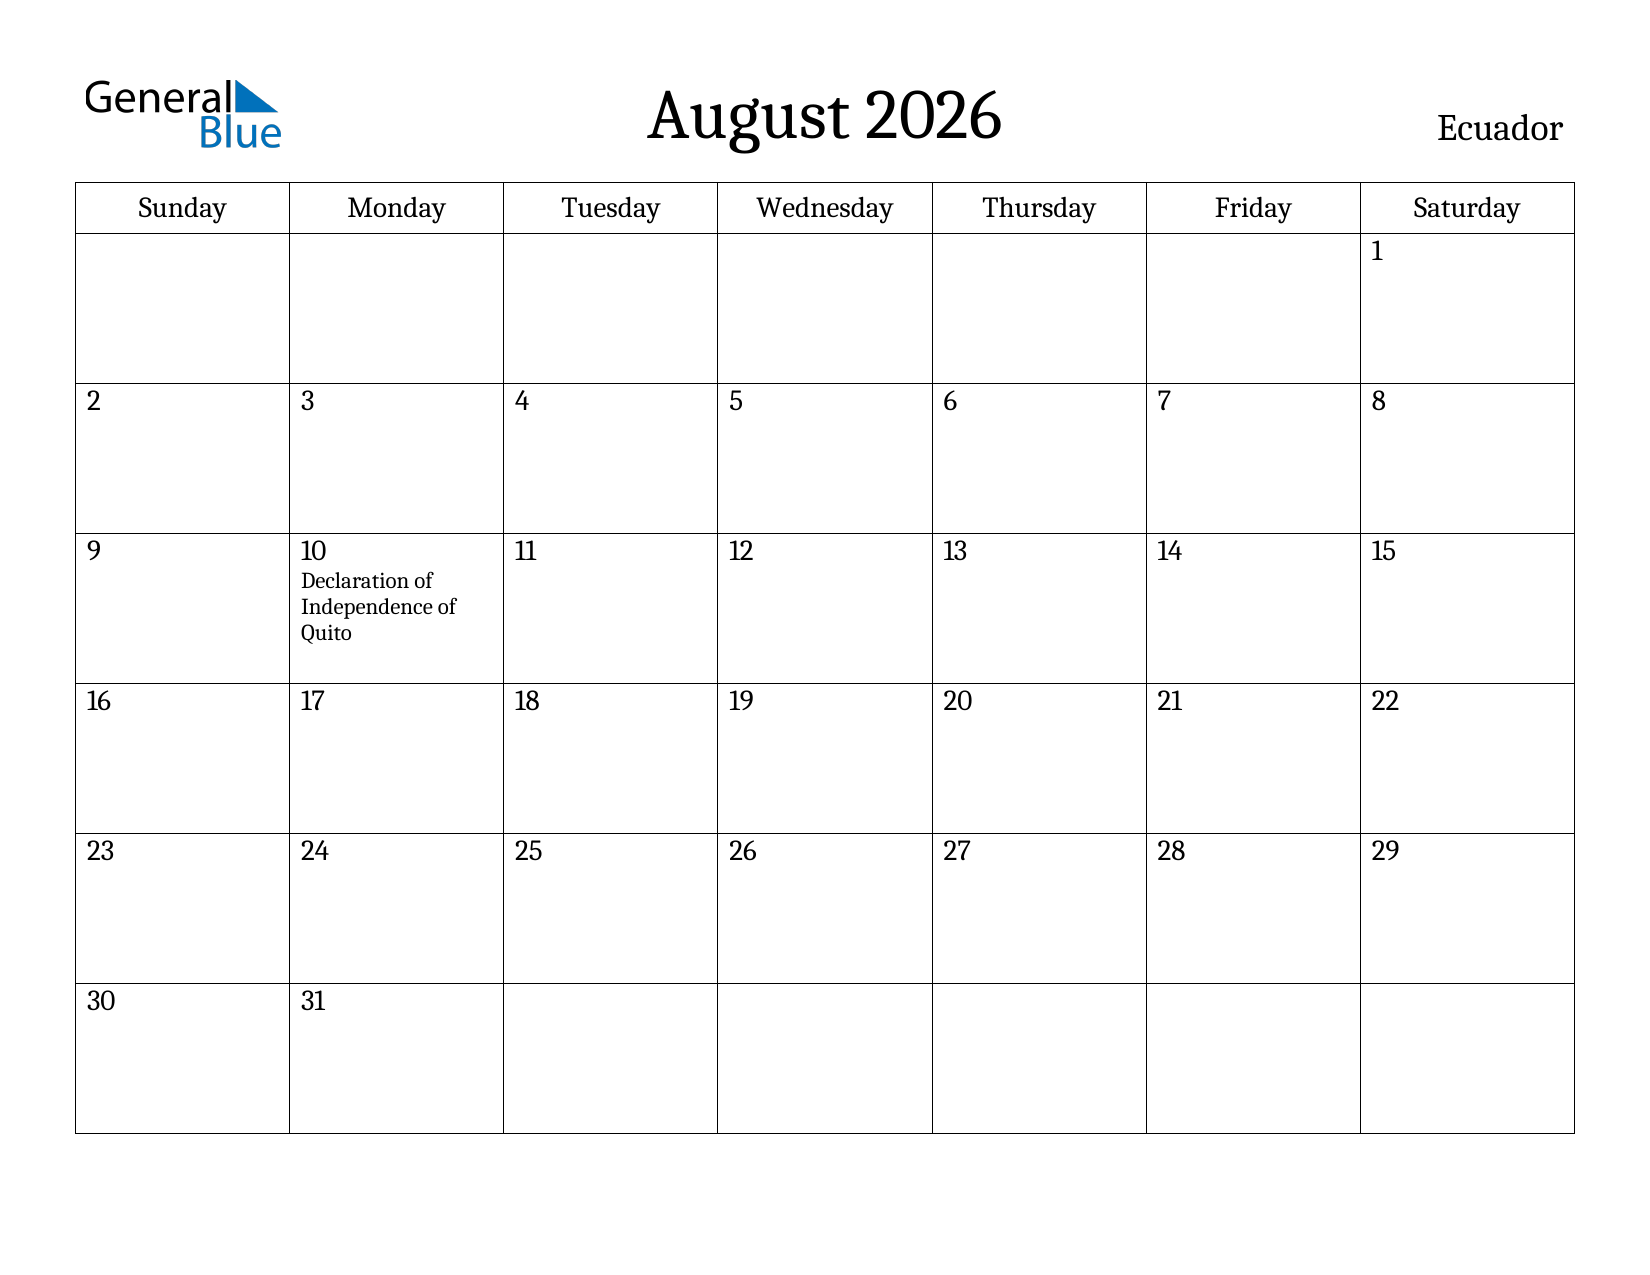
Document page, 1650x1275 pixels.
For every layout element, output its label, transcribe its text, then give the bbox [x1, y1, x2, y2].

table_cell [76, 267, 289, 383]
table_cell [718, 717, 932, 833]
table_cell 6 [933, 384, 1146, 417]
table_cell [1147, 717, 1360, 833]
table_cell 28 [1147, 834, 1360, 867]
table_cell [718, 417, 932, 533]
table_cell Sunday [76, 183, 289, 233]
table_cell 3 [290, 384, 503, 417]
table_cell [718, 567, 932, 683]
table_cell [933, 868, 1146, 983]
table_cell [933, 234, 1146, 267]
table_cell [504, 234, 717, 267]
table_cell 10 [290, 534, 503, 567]
table_cell 11 [504, 534, 717, 567]
table_cell [1147, 417, 1360, 533]
table_cell 21 [1147, 684, 1360, 717]
table_cell [933, 267, 1146, 383]
picture [86, 80, 281, 148]
table_cell 24 [290, 834, 503, 867]
table_cell Tuesday [504, 183, 717, 233]
table_cell 1 [1361, 234, 1574, 267]
table_cell [504, 868, 717, 983]
table_cell 4 [504, 384, 717, 417]
table_cell [1147, 234, 1360, 267]
table_cell 2 [76, 384, 289, 417]
table_header August 2026 [504, 75, 1146, 182]
table_cell 22 [1361, 684, 1574, 717]
table_cell [1147, 1018, 1360, 1133]
table_cell [504, 984, 717, 1017]
table_cell [718, 234, 932, 267]
table_cell 30 [76, 984, 289, 1017]
table_cell [1361, 717, 1574, 833]
table_cell 9 [76, 534, 289, 567]
table_cell 12 [718, 534, 932, 567]
table_cell [1147, 984, 1360, 1017]
table_cell 19 [718, 684, 932, 717]
table_cell Thursday [933, 183, 1146, 233]
table_cell [933, 717, 1146, 833]
table_cell [76, 868, 289, 983]
table_cell 16 [76, 684, 289, 717]
table_cell 15 [1361, 534, 1574, 567]
table_cell [290, 267, 503, 383]
table_cell 20 [933, 684, 1146, 717]
table_cell [718, 267, 932, 383]
table_cell 17 [290, 684, 503, 717]
table_cell 25 [504, 834, 717, 867]
table_cell Saturday [1361, 183, 1574, 233]
table_cell 8 [1361, 384, 1574, 417]
table_cell [290, 1018, 503, 1133]
table_cell [1147, 267, 1360, 383]
table_cell [718, 868, 932, 983]
table_cell [1361, 984, 1574, 1017]
table_cell [290, 868, 503, 983]
table_cell [933, 984, 1146, 1017]
table_cell [1147, 868, 1360, 983]
table_cell Declaration of Independence of Quito [290, 567, 503, 683]
table_cell 29 [1361, 834, 1574, 867]
table_cell [290, 234, 503, 267]
table_header Ecuador [1146, 75, 1574, 182]
table_cell 14 [1147, 534, 1360, 567]
table_cell 18 [504, 684, 717, 717]
table_cell Monday [290, 183, 503, 233]
table_cell 5 [718, 384, 932, 417]
table_cell 7 [1147, 384, 1360, 417]
table_cell [1361, 1018, 1574, 1133]
table_cell [504, 267, 717, 383]
table_cell 13 [933, 534, 1146, 567]
table_cell [718, 1018, 932, 1133]
table_cell [1361, 417, 1574, 533]
table_cell [504, 1018, 717, 1133]
table_cell [76, 717, 289, 833]
table_cell [1361, 868, 1574, 983]
table_cell [504, 417, 717, 533]
table_cell Wednesday [718, 183, 932, 233]
table_cell [290, 417, 503, 533]
table_header [76, 75, 503, 182]
table_cell 31 [290, 984, 503, 1017]
table_cell [504, 717, 717, 833]
table_cell [933, 417, 1146, 533]
table_cell 26 [718, 834, 932, 867]
table_cell [718, 984, 932, 1017]
table_cell 23 [76, 834, 289, 867]
table_cell [1361, 567, 1574, 683]
table_cell 27 [933, 834, 1146, 867]
table_cell [76, 1018, 289, 1133]
table_cell [290, 717, 503, 833]
table_cell [1147, 567, 1360, 683]
table_cell [76, 417, 289, 533]
table_cell [1361, 267, 1574, 383]
table_cell [933, 1018, 1146, 1133]
table_cell [504, 567, 717, 683]
table_cell [933, 567, 1146, 683]
table_cell Friday [1147, 183, 1360, 233]
table_cell [76, 567, 289, 683]
table_cell [76, 234, 289, 267]
